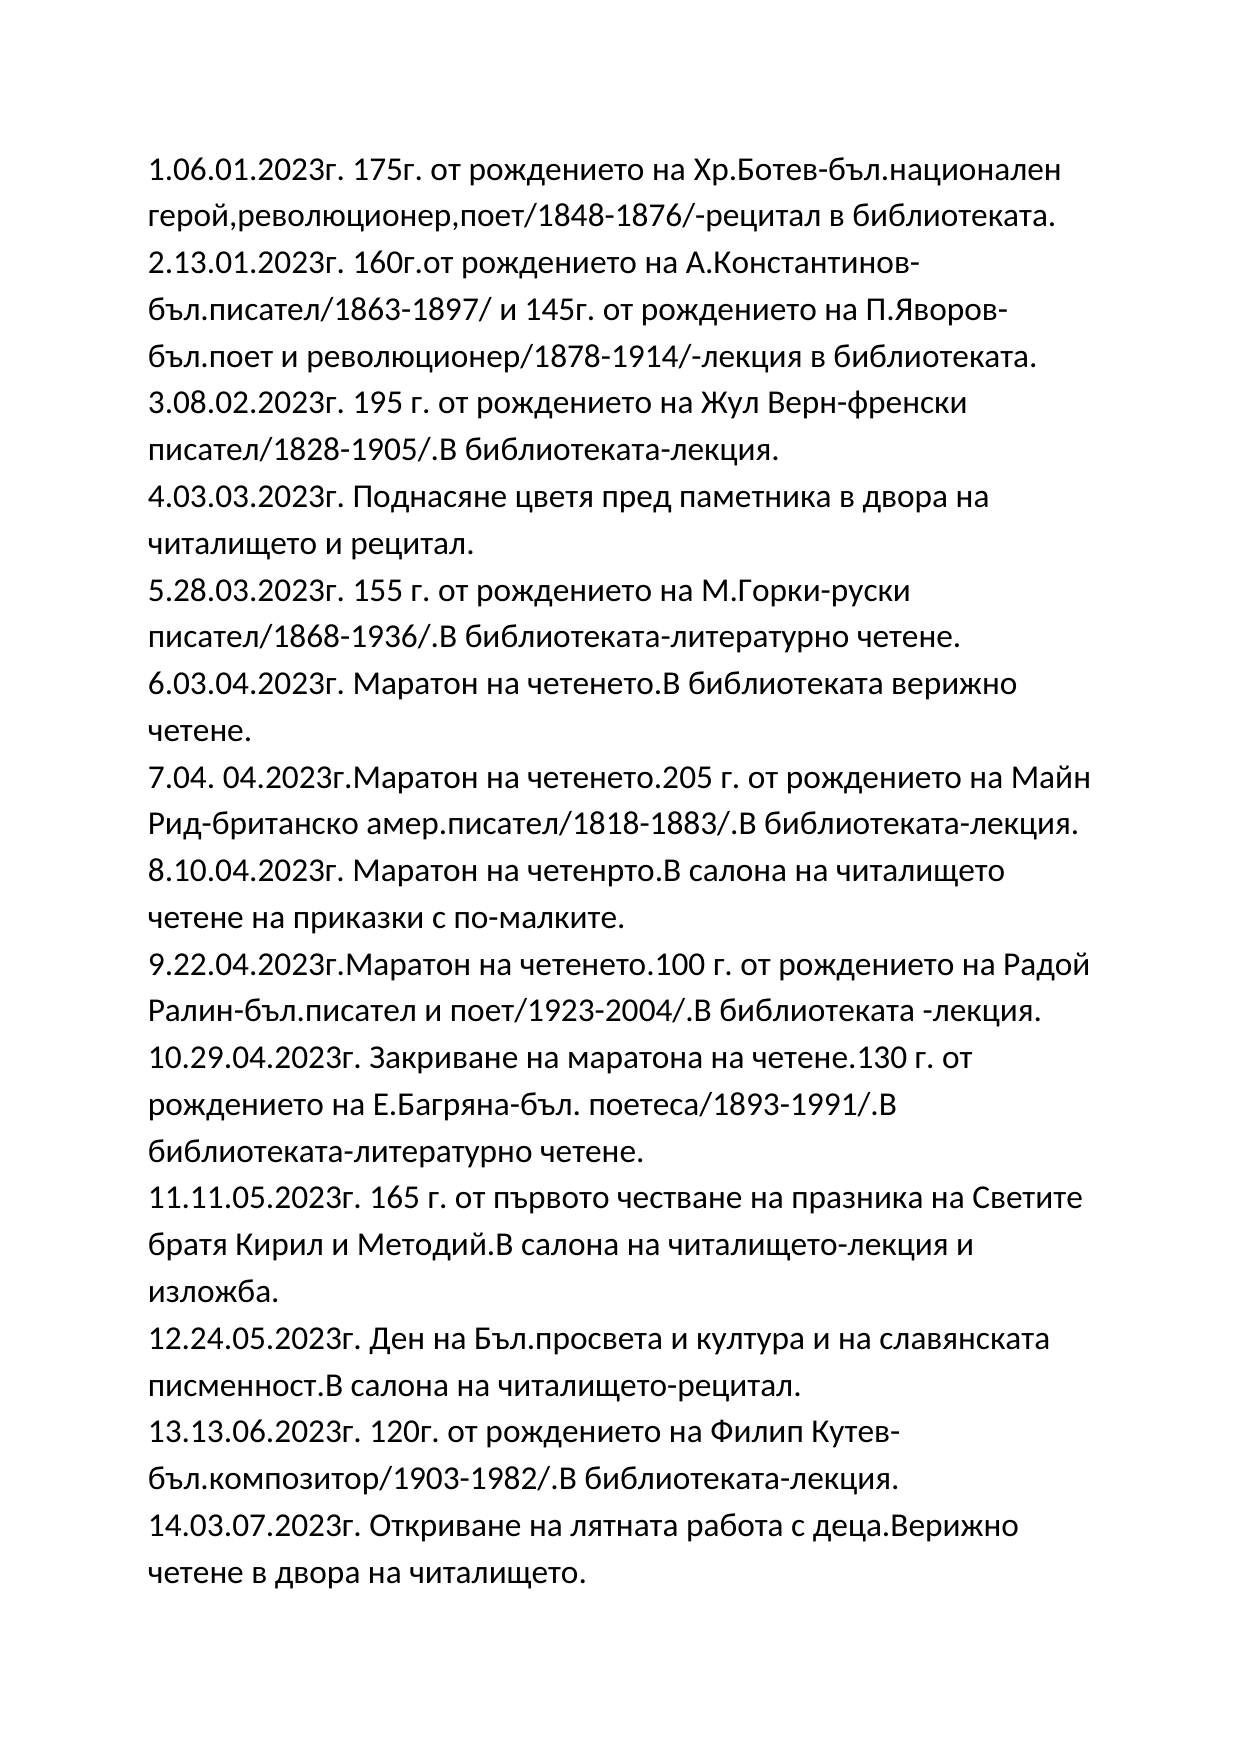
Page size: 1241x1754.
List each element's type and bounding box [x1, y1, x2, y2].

text [148, 148, 1093, 1591]
